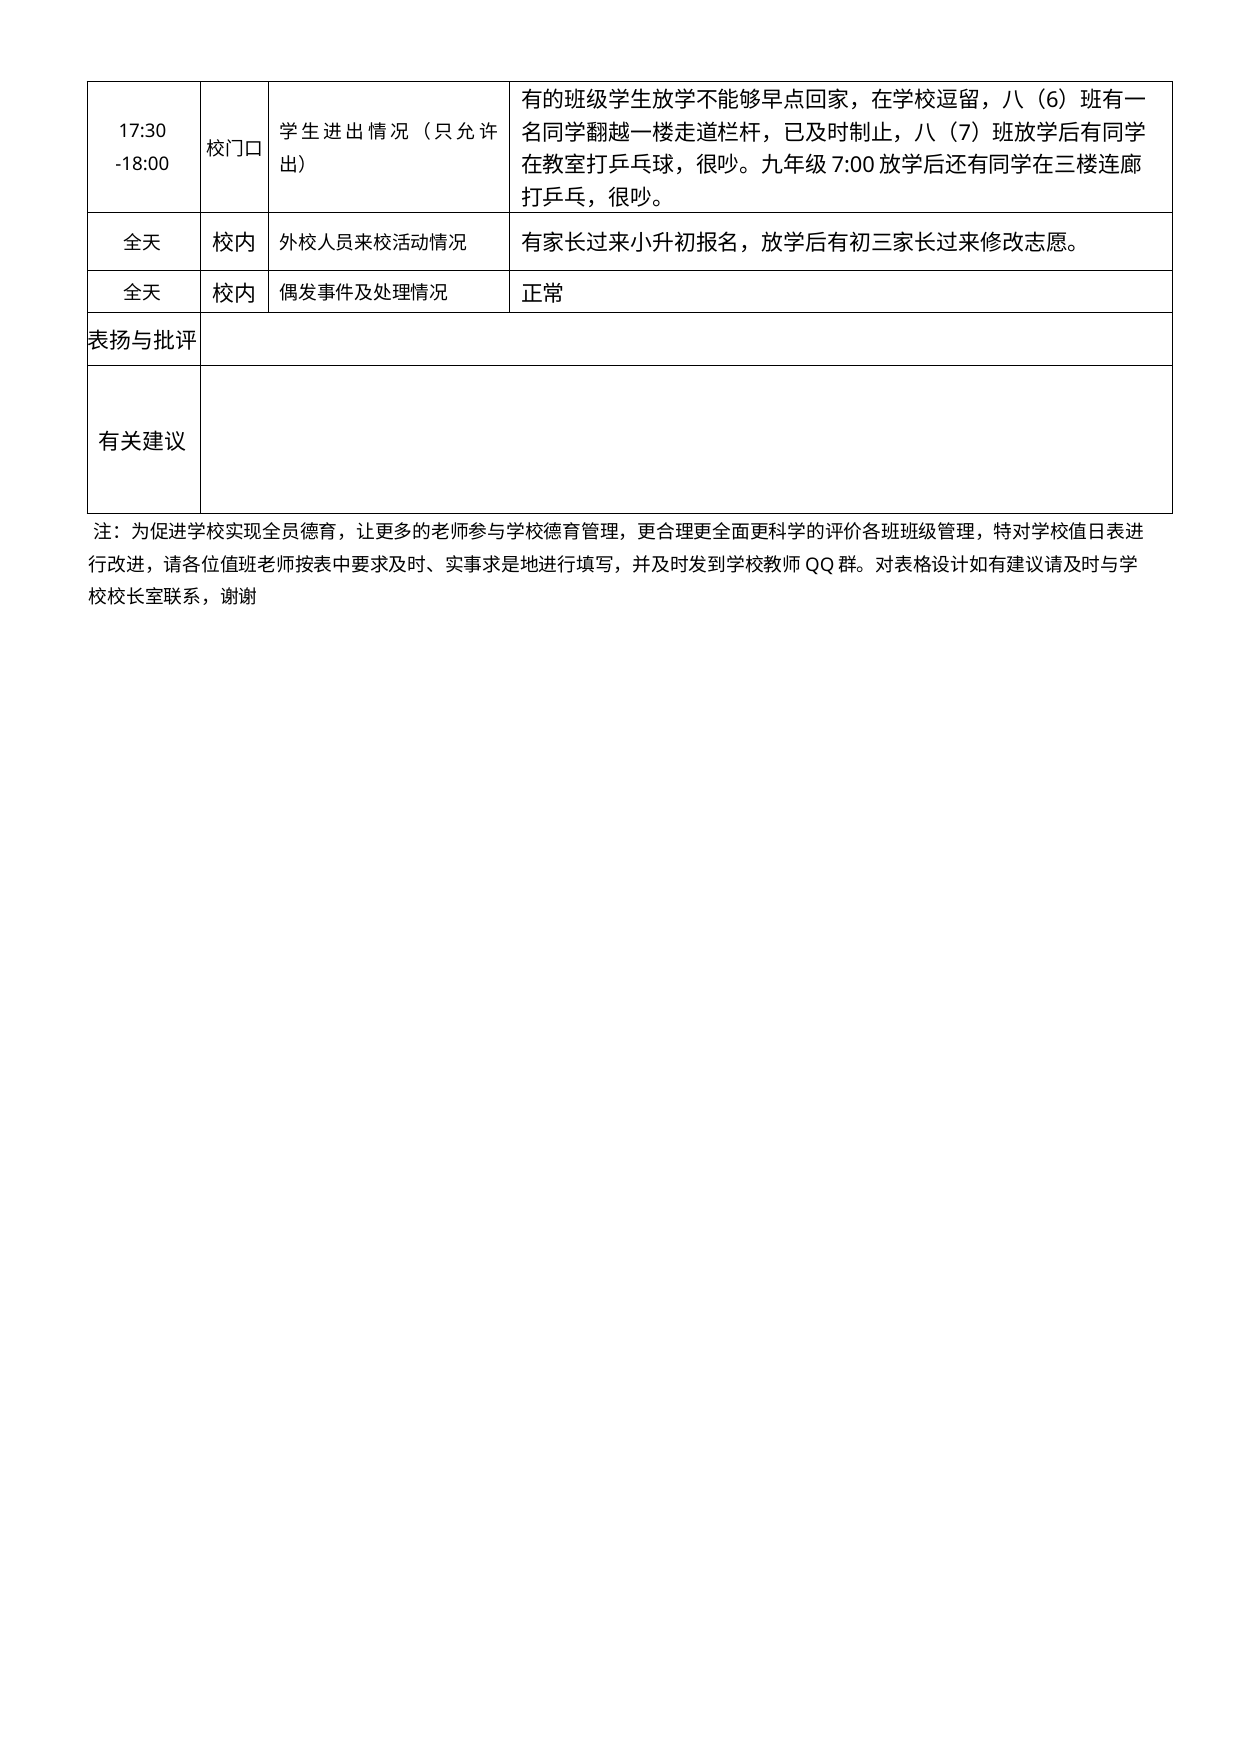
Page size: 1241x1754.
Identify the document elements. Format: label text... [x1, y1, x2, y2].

table_cell 有关建议 [88, 366, 200, 513]
table_cell [201, 366, 1172, 513]
table_cell 全天 [88, 271, 200, 312]
table_cell 有家长过来小升初报名，放学后有初三家长过来修改志愿。 [510, 213, 1172, 270]
table_cell 校内 [201, 213, 268, 270]
table_cell 偶发事件及处理情况 [269, 271, 509, 312]
table_cell 全天 [88, 213, 200, 270]
table_cell 外校人员来校活动情况 [269, 213, 509, 270]
table_cell 表扬与批评 [88, 313, 200, 365]
table_cell 17:30 -18:00 [88, 82, 200, 212]
table_cell [201, 313, 1172, 365]
table_cell 学生进出情况（只允许出） [269, 82, 509, 212]
table_cell 正常 [510, 271, 1172, 312]
table_cell 校内 [201, 271, 268, 312]
text 注：为促进学校实现全员德育，让更多的老师参与学校德育管理，更合理更全面更科学的评价各班班级管理，特对学校值日表进行改进，请各位值班老师按表中要求及时、实事求是地进行填写，并及时发到学校教师QQ群。对表格设计如有建议请及时与学校校长室联系，谢谢 [89, 514, 1152, 612]
table_cell 有的班级学生放学不能够早点回家，在学校逗留，八（6）班有一名同学翻越一楼走道栏杆，已及时制止，八（7）班放学后有同学在教室打乒乓球，很吵。九年级7:00放学后还有同学在三楼连廊打乒乓，很吵。 [510, 82, 1172, 212]
table_cell 校门口 [201, 82, 268, 212]
